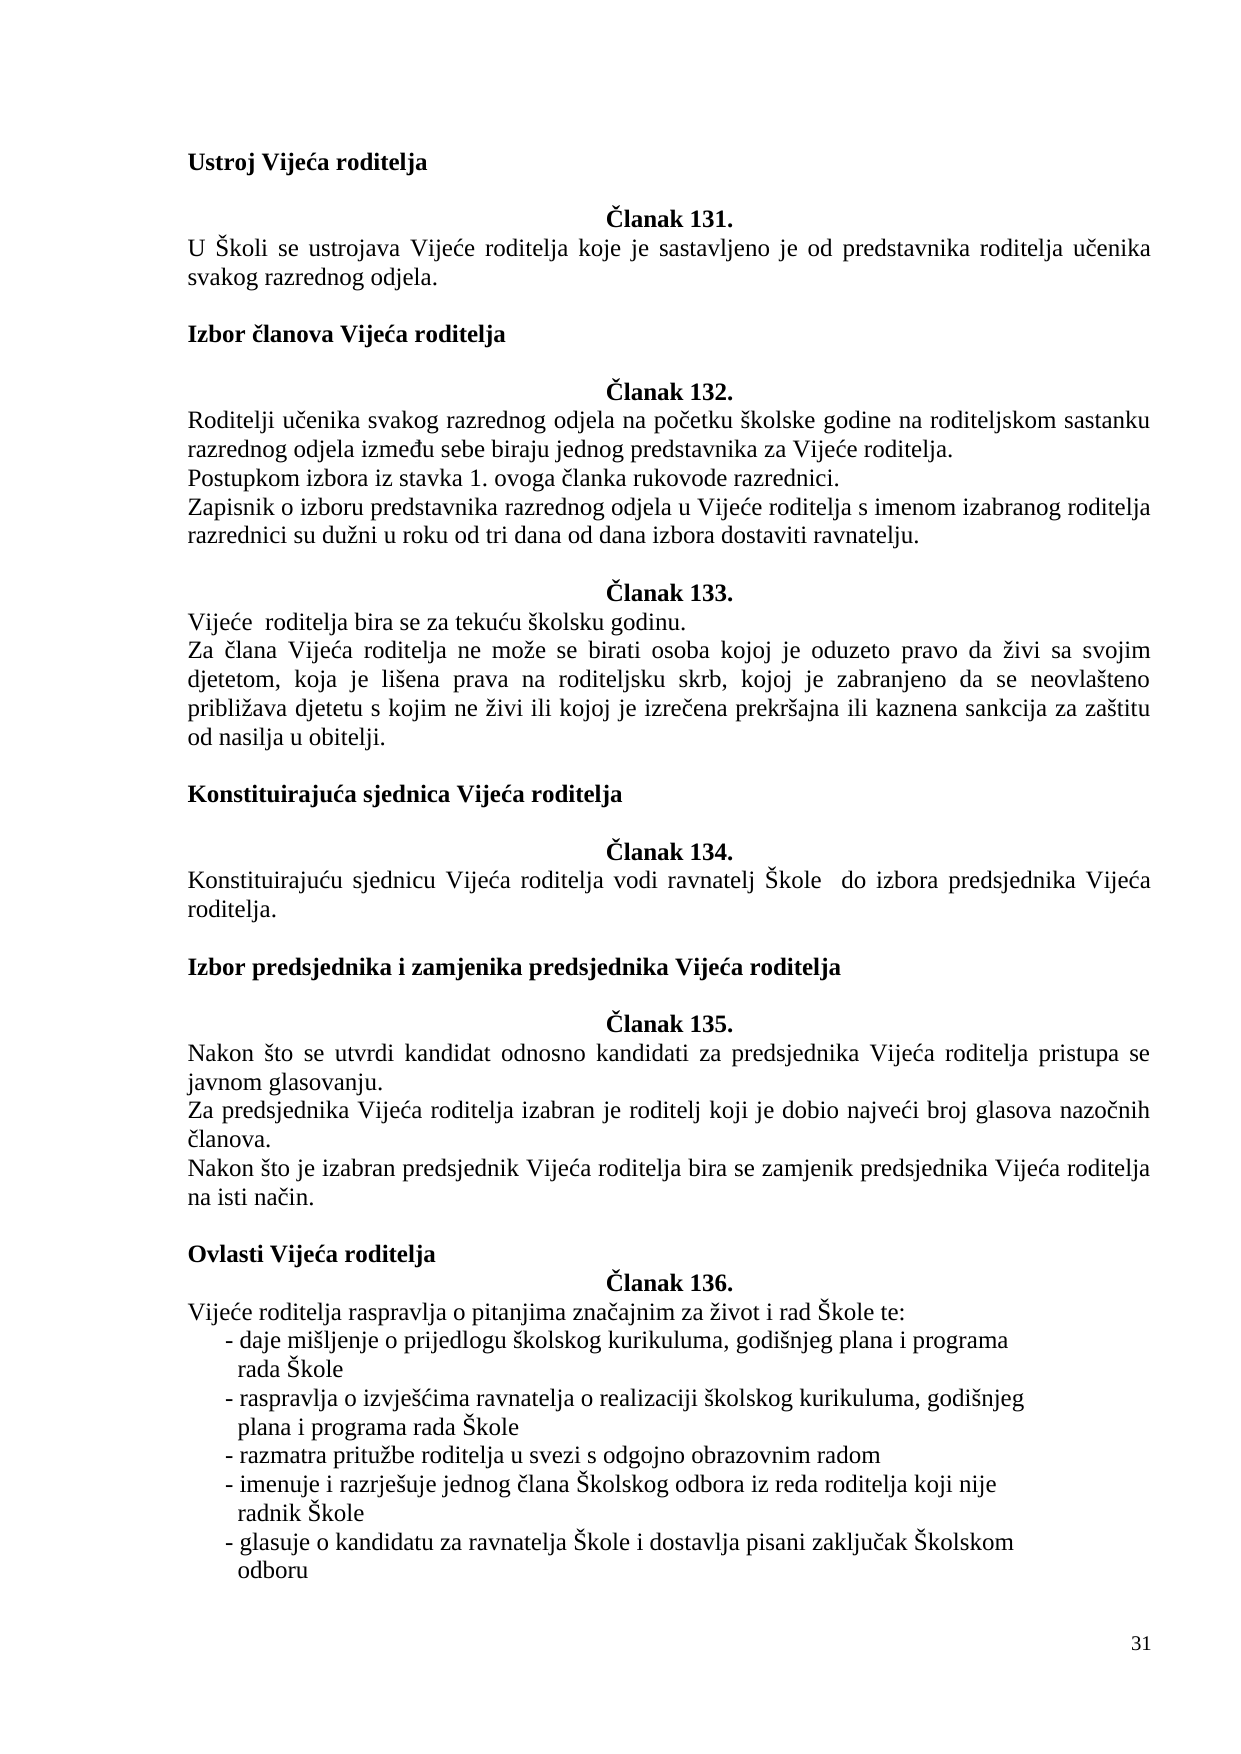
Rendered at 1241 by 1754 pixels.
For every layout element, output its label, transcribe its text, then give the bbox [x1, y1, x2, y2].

text rada Škole [225, 1354, 1152, 1383]
text Članak 134. [187, 837, 1152, 866]
text Ustroj Vijeća roditelja [187, 147, 1152, 176]
text radnik Škole [225, 1498, 1152, 1527]
text Vijeće roditelja raspravlja o pitanjima značajnim za život i rad Škole te: [187, 1297, 1152, 1326]
text Članak 132. [187, 377, 1152, 406]
text - raspravlja o izvješćima ravnatelja o realizaciji školskog kurikuluma, godišnjeg [225, 1383, 1152, 1412]
text Zapisnik o izboru predstavnika razrednog odjela u Vijeće roditelja s imenom izabranog roditelja razrednici su dužni u roku od tri dana od dana izbora dostaviti ravnatelju. [187, 492, 1152, 549]
text Članak 135. [187, 1009, 1152, 1038]
text Nakon što se utvrdi kandidat odnosno kandidati za predsjednika Vijeća roditelja pristupa se javnom glasovanju. [187, 1038, 1152, 1096]
text Ovlasti Vijeća roditelja [187, 1239, 1152, 1268]
text Članak 136. [187, 1268, 1152, 1297]
text - glasuje o kandidatu za ravnatelja Škole i dostavlja pisani zaključak Školskom [225, 1527, 1152, 1556]
text Izbor predsjednika i zamjenika predsjednika Vijeća roditelja [187, 952, 1152, 981]
text plana i programa rada Škole [225, 1412, 1152, 1441]
text Nakon što je izabran predsjednik Vijeća roditelja bira se zamjenik predsjednika Vijeća roditelja na isti način. [187, 1153, 1152, 1211]
text - imenuje i razrješuje jednog člana Školskog odbora iz reda roditelja koji nije [225, 1469, 1152, 1498]
text Za člana Vijeća roditelja ne može se birati osoba kojoj je oduzeto pravo da živi sa svojim djetetom, koja je lišena prava na roditeljsku skrb, kojoj je zabranjeno da se neovlašteno približava djetetu s kojim ne živi ili kojoj je izrečena prekršajna ili kaznena sankcija za zaštitu od nasilja u obitelji. [187, 636, 1152, 751]
text Izbor članova Vijeća roditelja [187, 319, 1152, 348]
text Članak 131. [187, 204, 1152, 233]
text Postupkom izbora iz stavka 1. ovoga članka rukovode razrednici. [187, 463, 1152, 492]
text Konstituirajuću sjednicu Vijeća roditelja vodi ravnatelj Škole do izbora predsjednika Vijeća roditelja. [187, 866, 1152, 923]
text odboru [225, 1556, 1152, 1584]
text Članak 133. [187, 578, 1152, 607]
text Roditelji učenika svakog razrednog odjela na početku školske godine na roditeljskom sastanku razrednog odjela između sebe biraju jednog predstavnika za Vijeće roditelja. [187, 406, 1152, 463]
text U Školi se ustrojava Vijeće roditelja koje je sastavljeno je od predstavnika roditelja učenika svakog razrednog odjela. [187, 233, 1152, 291]
text Za predsjednika Vijeća roditelja izabran je roditelj koji je dobio najveći broj glasova nazočnih članova. [187, 1096, 1152, 1153]
text Konstituirajuća sjednica Vijeća roditelja [187, 779, 1152, 808]
text - daje mišljenje o prijedlogu školskog kurikuluma, godišnjeg plana i programa [225, 1326, 1152, 1354]
text Vijeće roditelja bira se za tekuću školsku godinu. [187, 607, 1152, 636]
text - razmatra pritužbe roditelja u svezi s odgojno obrazovnim radom [225, 1441, 1152, 1469]
